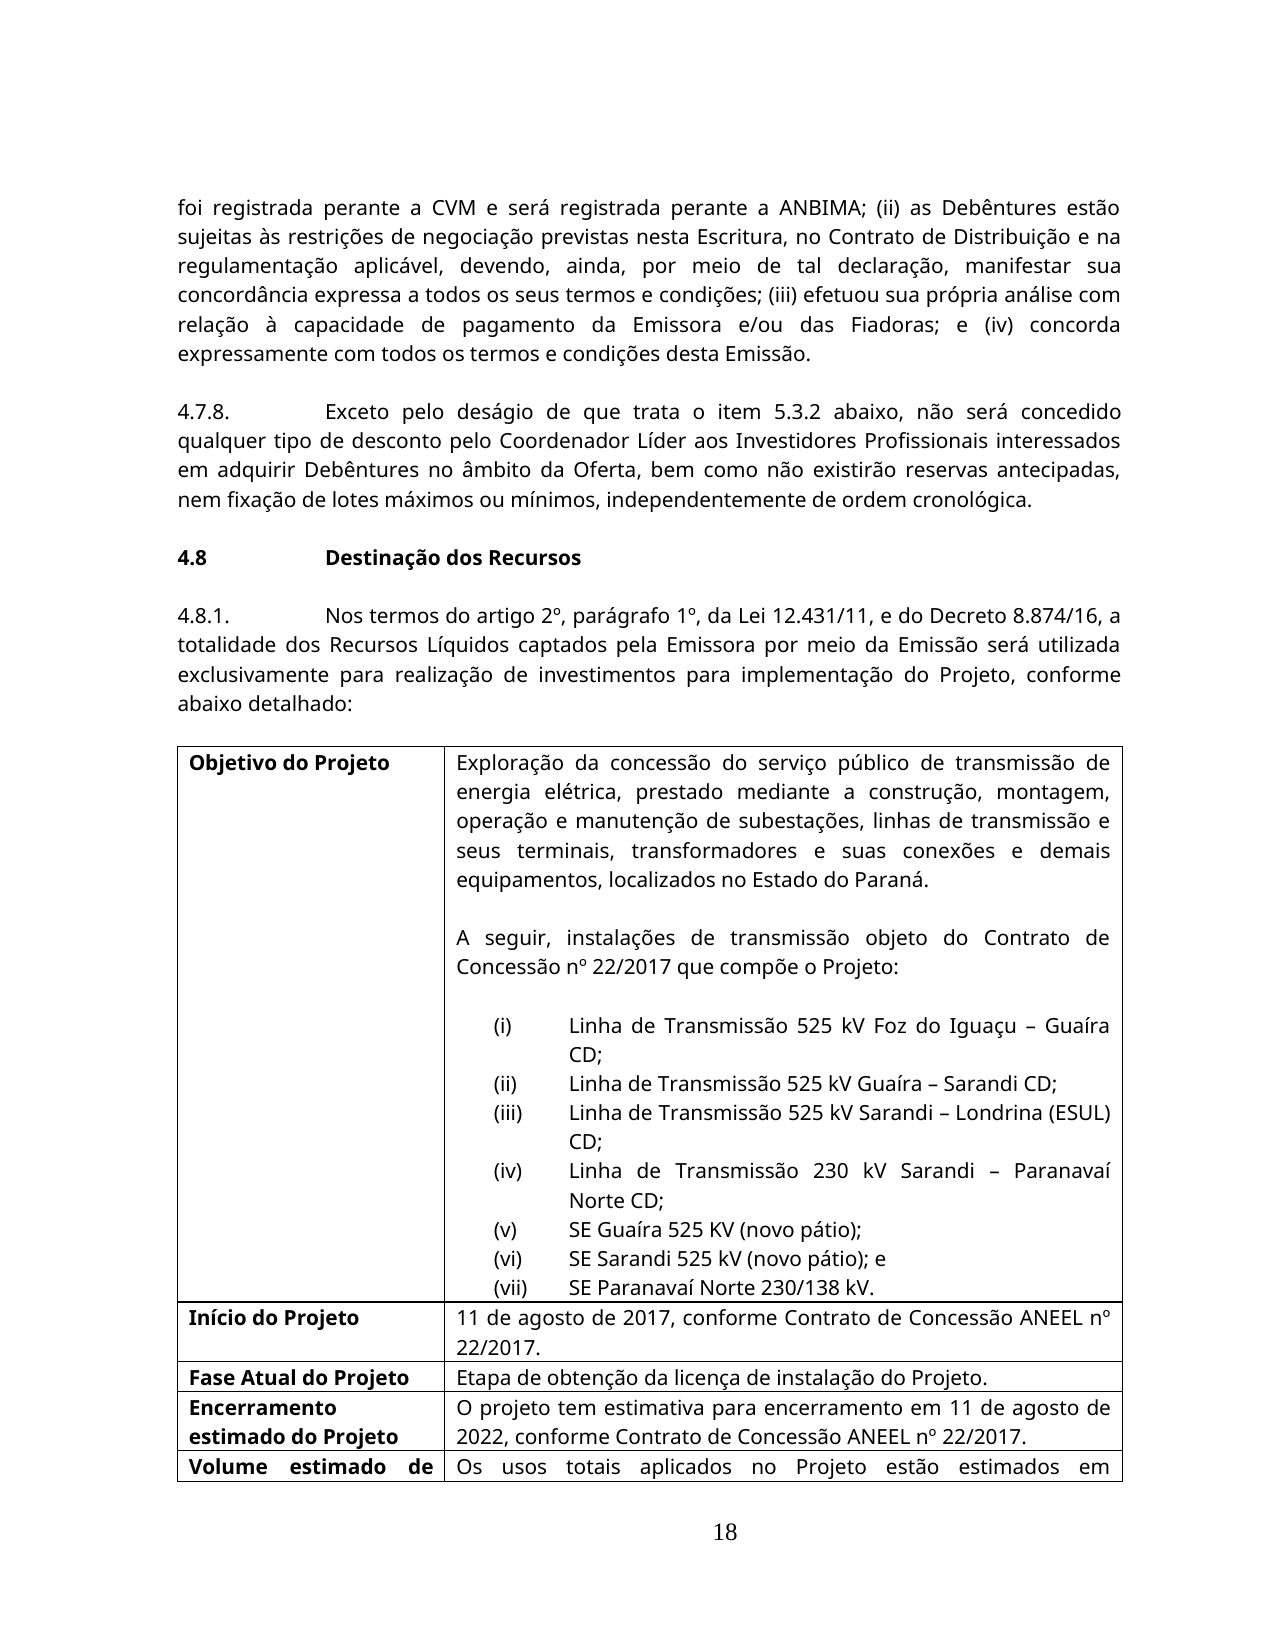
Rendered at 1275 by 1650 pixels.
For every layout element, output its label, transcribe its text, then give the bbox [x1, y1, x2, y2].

table_cell Fase Atual do Projeto [178, 1362, 444, 1391]
table_header Objetivo do Projeto [178, 747, 444, 1301]
table_cell 11 de agosto de 2017, conforme Contrato de Concessão ANEEL nº 22/2017. [445, 1303, 1122, 1361]
table_cell Etapa de obtenção da licença de instalação do Projeto. [445, 1362, 1122, 1391]
text 4.7.8. Exceto pelo deságio de que trata o item 5.3.2 abaixo, não será concedido qualquer tipo de desconto pelo Coordenador Líder aos Investidores Profissionais interessados em adquirir Debêntures no âmbito da Oferta, bem como não existirão reservas antecipadas, nem fixação de lotes máximos ou mínimos, independentemente de ordem cronológica. [177, 396, 1122, 513]
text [177, 192, 1122, 367]
table_header Exploração da concessão do serviço público de transmissão de energia elétrica, prestado mediante a construção, montagem, operação e manutenção de subestações, linhas de transmissão e seus terminais, transformadores e suas conexões e demais equipamentos, localizados no Estado do Paraná. A seguir, instalações de transmissão objeto do Contrato de Concessão nº 22/2017 que compõe o Projeto: Linha de Transmissão 525 kV Foz do Iguaçu – Guaíra CD; Linha de Transmissão 525 kV Guaíra – Sarandi CD; Linha de Transmissão 525 kV Sarandi – Londrina (ESUL) CD; Linha de Transmissão 230 kV Sarandi – Paranavaí Norte CD; SE Guaíra 525 KV (novo pátio); SE Sarandi 525 kV (novo pátio); e SE Paranavaí Norte 230/138 kV. [445, 747, 1122, 1301]
text 4.8.1. Nos termos do artigo 2º, parágrafo 1º, da Lei 12.431/11, e do Decreto 8.874/16, a totalidade dos Recursos Líquidos captados pela Emissora por meio da Emissão será utilizada exclusivamente para realização de investimentos para implementação do Projeto, conforme abaixo detalhado: [177, 600, 1122, 717]
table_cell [178, 1451, 444, 1481]
table_cell Encerramento estimado do Projeto [178, 1392, 444, 1450]
table_cell Início do Projeto [178, 1303, 444, 1361]
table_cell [445, 1451, 1122, 1481]
table_cell O projeto tem estimativa para encerramento em 11 de agosto de 2022, conforme Contrato de Concessão ANEEL nº 22/2017. [445, 1392, 1122, 1450]
text 4.8 Destinação dos Recursos [177, 542, 1122, 571]
